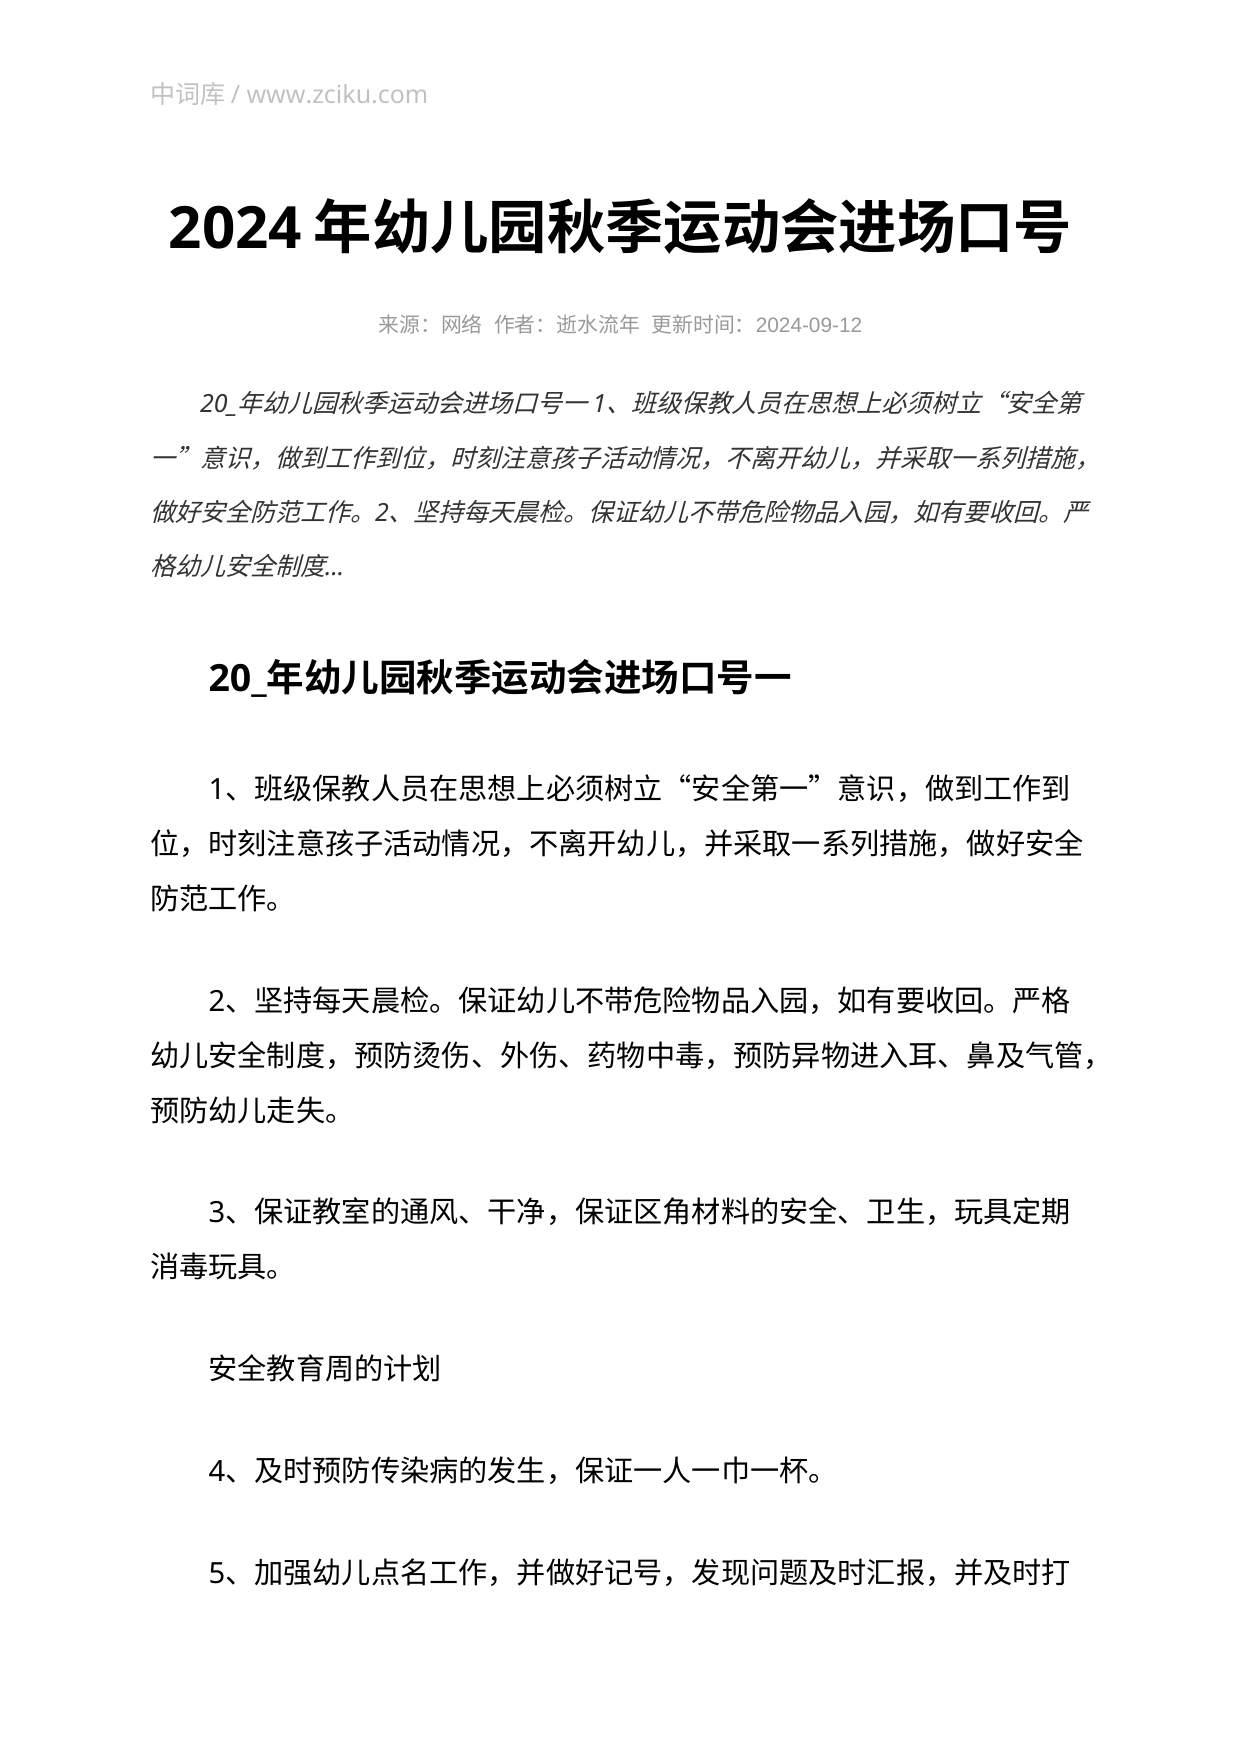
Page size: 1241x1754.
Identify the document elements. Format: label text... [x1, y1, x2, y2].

text 20_年幼儿园秋季运动会进场口号一1、班级保教人员在思想上必须树立“安全第一”意识，做到工作到位，时刻注意孩子活动情况，不离开幼儿，并采取一系列措施，做好安全防范工作。2、坚持每天晨检。保证幼儿不带危险物品入园，如有要收回。严格幼儿安全制度... [150, 384, 1090, 583]
text 3、保证教室的通风、干净，保证区角材料的安全、卫生，玩具定期消毒玩具。 [150, 1189, 1090, 1286]
text 4、及时预防传染病的发生，保证一人一巾一杯。 [150, 1448, 1090, 1490]
text 安全教育周的计划 [150, 1346, 1090, 1388]
text 来源：网络 作者：逝水流年 更新时间：2024-09-12 [150, 313, 1090, 337]
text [150, 1549, 1090, 1592]
text 20_年幼儿园秋季运动会进场口号一 [150, 648, 1090, 703]
text 1、班级保教人员在思想上必须树立“安全第一”意识，做到工作到位，时刻注意孩子活动情况，不离开幼儿，并采取一系列措施，做好安全防范工作。 [150, 766, 1090, 918]
text 2、坚持每天晨检。保证幼儿不带危险物品入园，如有要收回。严格幼儿安全制度，预防烫伤、外伤、药物中毒，预防异物进入耳、鼻及气管，预防幼儿走失。 [150, 977, 1090, 1129]
subtitle 2024年幼儿园秋季运动会进场口号 [150, 181, 1090, 266]
